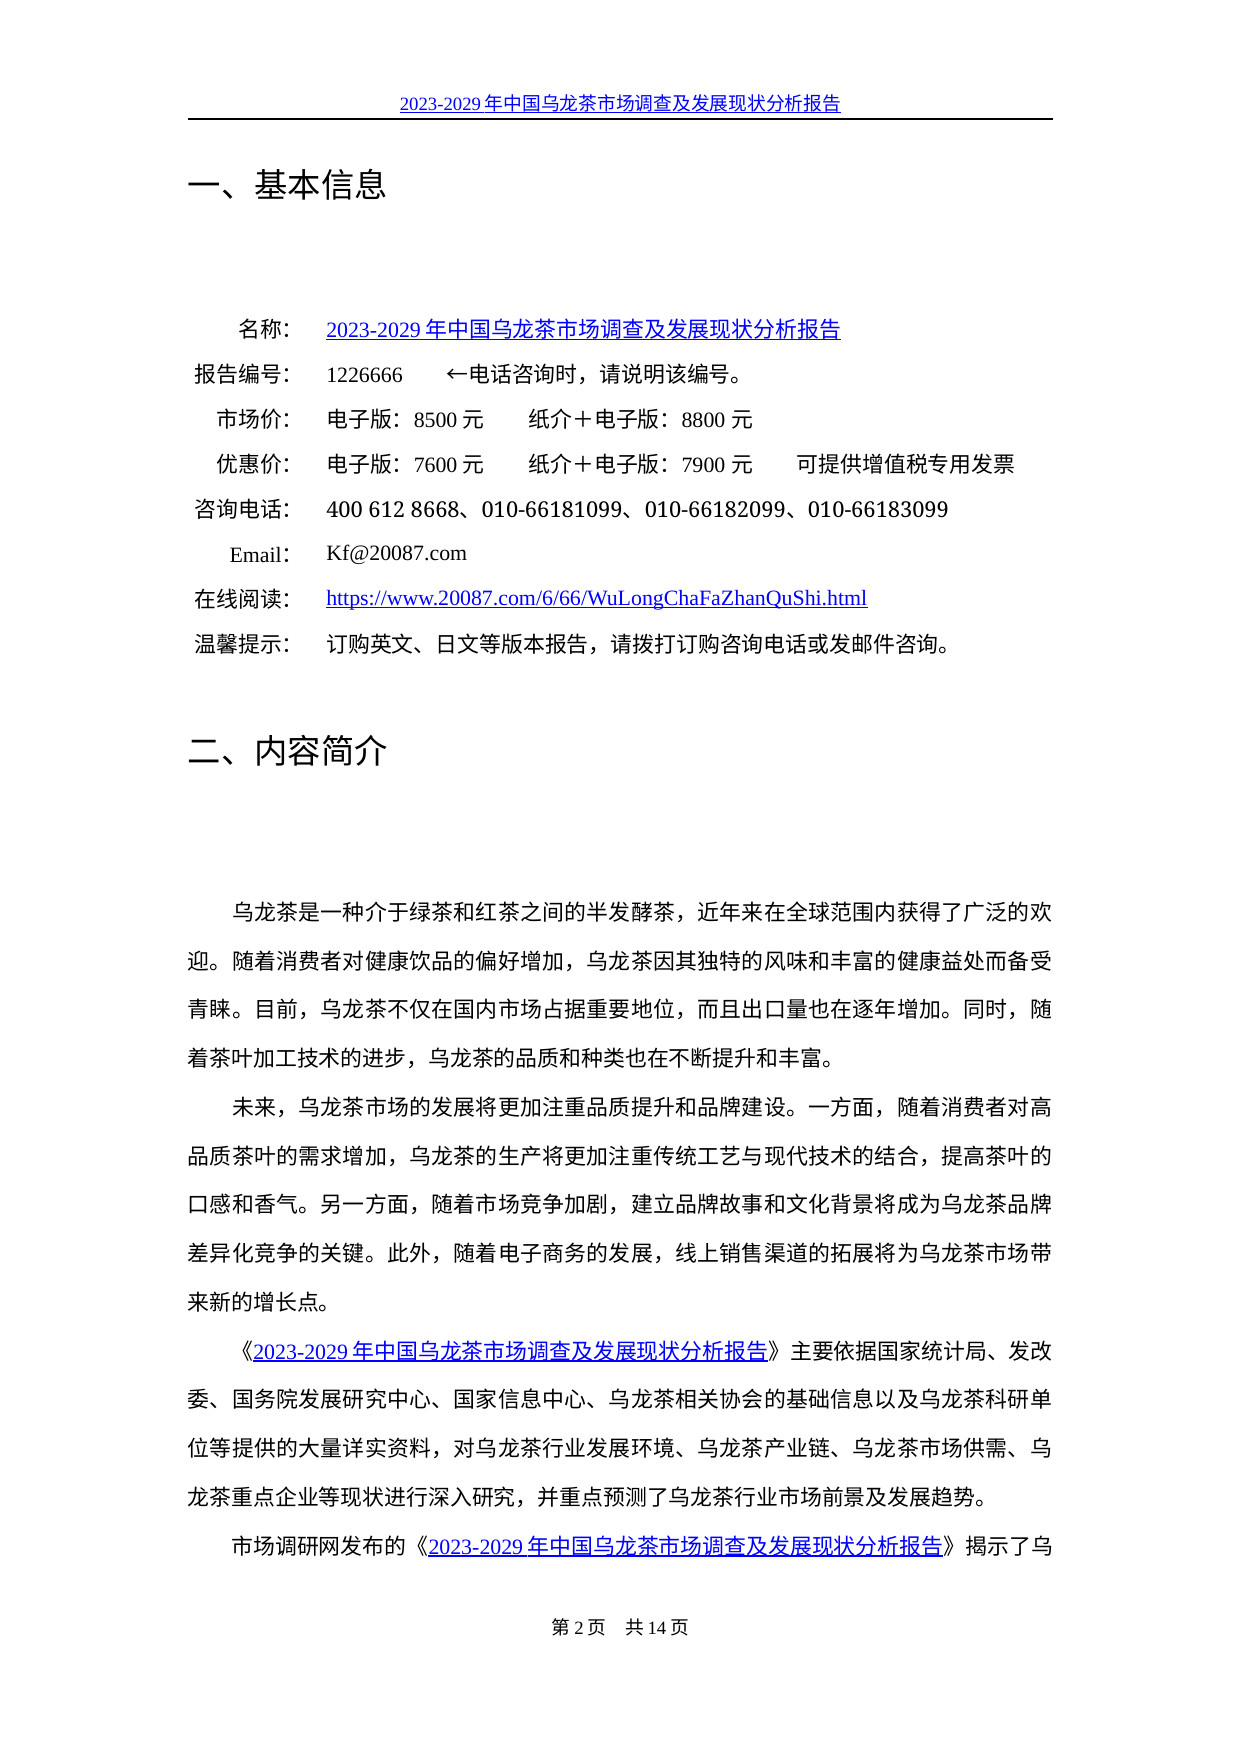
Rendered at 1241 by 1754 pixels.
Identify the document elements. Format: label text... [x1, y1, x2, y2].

title 二、内容简介 [187, 717, 1053, 782]
table_cell 温馨提示： [167, 627, 315, 672]
table_cell 电子版：8500 元 纸介＋电子版：8800 元 [315, 402, 1073, 447]
title 一、基本信息 [187, 150, 1053, 215]
table_cell 在线阅读： [167, 582, 315, 627]
table_cell 电子版：7600 元 纸介＋电子版：7900 元 可提供增值税专用发票 [315, 447, 1073, 492]
table_cell 优惠价： [167, 447, 315, 492]
table_header 2023-2029年中国乌龙茶市场调查及发展现状分析报告 [315, 312, 1073, 357]
table_cell [315, 582, 1073, 627]
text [187, 894, 1053, 1561]
table_cell 订购英文、日文等版本报告，请拨打订购咨询电话或发邮件咨询。 [315, 627, 1073, 672]
table_cell 1226666 ←电话咨询时，请说明该编号。 [315, 357, 1073, 402]
table_cell 咨询电话： [167, 492, 315, 537]
table_cell 报告编号： [167, 357, 315, 402]
table_header 名称： [167, 312, 315, 357]
table_cell 400 612 8668、010-66181099、010-66182099、010-66183099 [315, 492, 1073, 537]
table_cell 市场价： [167, 402, 315, 447]
table_cell Kf@20087.com [315, 537, 1073, 582]
table_cell Email： [167, 537, 315, 582]
